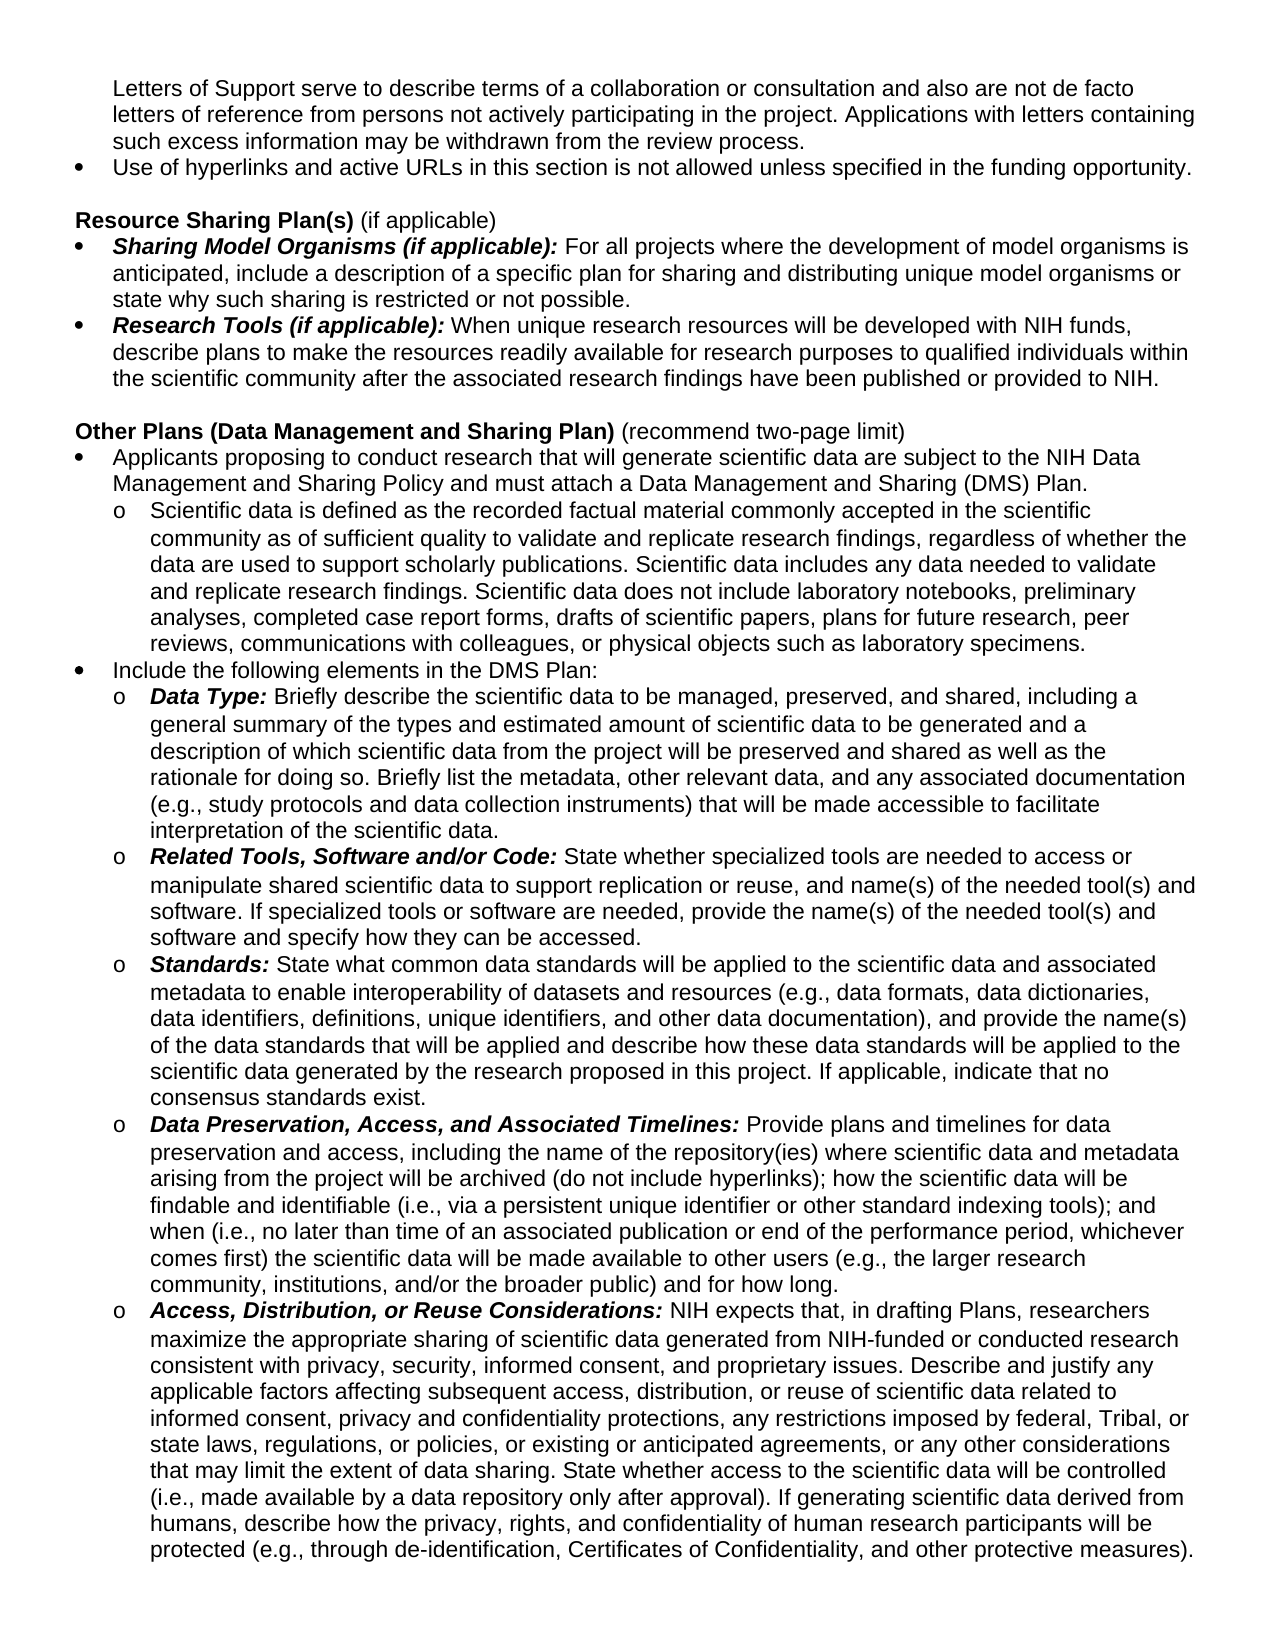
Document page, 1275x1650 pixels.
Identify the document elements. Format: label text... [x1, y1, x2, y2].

list Research Tools (if applicable): When unique research resources will be developed with NIH funds, describe plans to make the resources readily available for research purposes to qualified individuals within the scientific community after the associated research findings have been published or provided to NIH. [75, 312, 1200, 391]
list Applicants proposing to conduct research that will generate scientific data are subject to the NIH Data Management and Sharing Policy and must attach a Data Management and Sharing (DMS) Plan. [75, 444, 1200, 497]
list Related Tools, Software and/or Code: State whether specialized tools are needed to access or manipulate shared scientific data to support replication or reuse, and name(s) of the needed tool(s) and software. If specialized tools or software are needed, provide the name(s) of the needed tool(s) and software and specify how they can be accessed. [112, 843, 1200, 951]
list Include the following elements in the DMS Plan: [75, 657, 1200, 683]
list Data Preservation, Access, and Associated Timelines: Provide plans and timelines for data preservation and access, including the name of the repository(ies) where scientific data and metadata arising from the project will be archived (do not include hyperlinks); how the scientific data will be findable and identifiable (i.e., via a persistent unique identifier or other standard indexing tools); and when (i.e., no later than time of an associated publication or end of the performance period, whichever comes first) the scientific data will be made available to other users (e.g., the larger research community, institutions, and/or the broader public) and for how long. [112, 1111, 1200, 1297]
list Standards: State what common data standards will be applied to the scientific data and associated metadata to enable interoperability of datasets and resources (e.g., data formats, data dictionaries, data identifiers, definitions, unique identifiers, and other data documentation), and provide the name(s) of the data standards that will be applied and describe how these data standards will be applied to the scientific data generated by the research proposed in this project. If applicable, indicate that no consensus standards exist. [112, 951, 1200, 1111]
list Sharing Model Organisms (if applicable): For all projects where the development of model organisms is anticipated, include a description of a specific plan for sharing and distributing unique model organisms or state why such sharing is restricted or not possible. [75, 233, 1200, 312]
list Data Type: Briefly describe the scientific data to be managed, preserved, and shared, including a general summary of the types and estimated amount of scientific data to be generated and a description of which scientific data from the project will be preserved and shared as well as the rationale for doing so. Briefly list the metadata, other relevant data, and any associated documentation (e.g., study protocols and data collection instruments) that will be made accessible to facilitate interpretation of the scientific data. [112, 683, 1200, 843]
list Scientific data is defined as the recorded factual material commonly accepted in the scientific community as of sufficient quality to validate and replicate research findings, regardless of whether the data are used to support scholarly publications. Scientific data includes any data needed to validate and replicate research findings. Scientific data does not include laboratory notebooks, preliminary analyses, completed case report forms, drafts of scientific papers, plans for future research, peer reviews, communications with colleagues, or physical objects such as laboratory specimens. [112, 497, 1200, 657]
list Access, Distribution, or Reuse Considerations: NIH expects that, in drafting Plans, researchers maximize the appropriate sharing of scientific data generated from NIH-funded or conducted research consistent with privacy, security, informed consent, and proprietary issues. Describe and justify any applicable factors affecting subsequent access, distribution, or reuse of scientific data related to informed consent, privacy and confidentiality protections, any restrictions imposed by federal, Tribal, or state laws, regulations, or policies, or existing or anticipated agreements, or any other considerations that may limit the extent of data sharing. State whether access to the scientific data will be controlled (i.e., made available by a data repository only after approval). If generating scientific data derived from humans, describe how the privacy, rights, and confidentiality of human research participants will be protected (e.g., through de-identification, Certificates of Confidentiality, and other protective measures). [112, 1297, 1200, 1563]
list Resource Sharing Plan(s) (if applicable) [75, 207, 1200, 233]
list Other Plans (Data Management and Sharing Plan) (recommend two-page limit) [75, 418, 1200, 444]
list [75, 75, 1200, 154]
list Use of hyperlinks and active URLs in this section is not allowed unless specified in the funding opportunity. [75, 154, 1200, 180]
